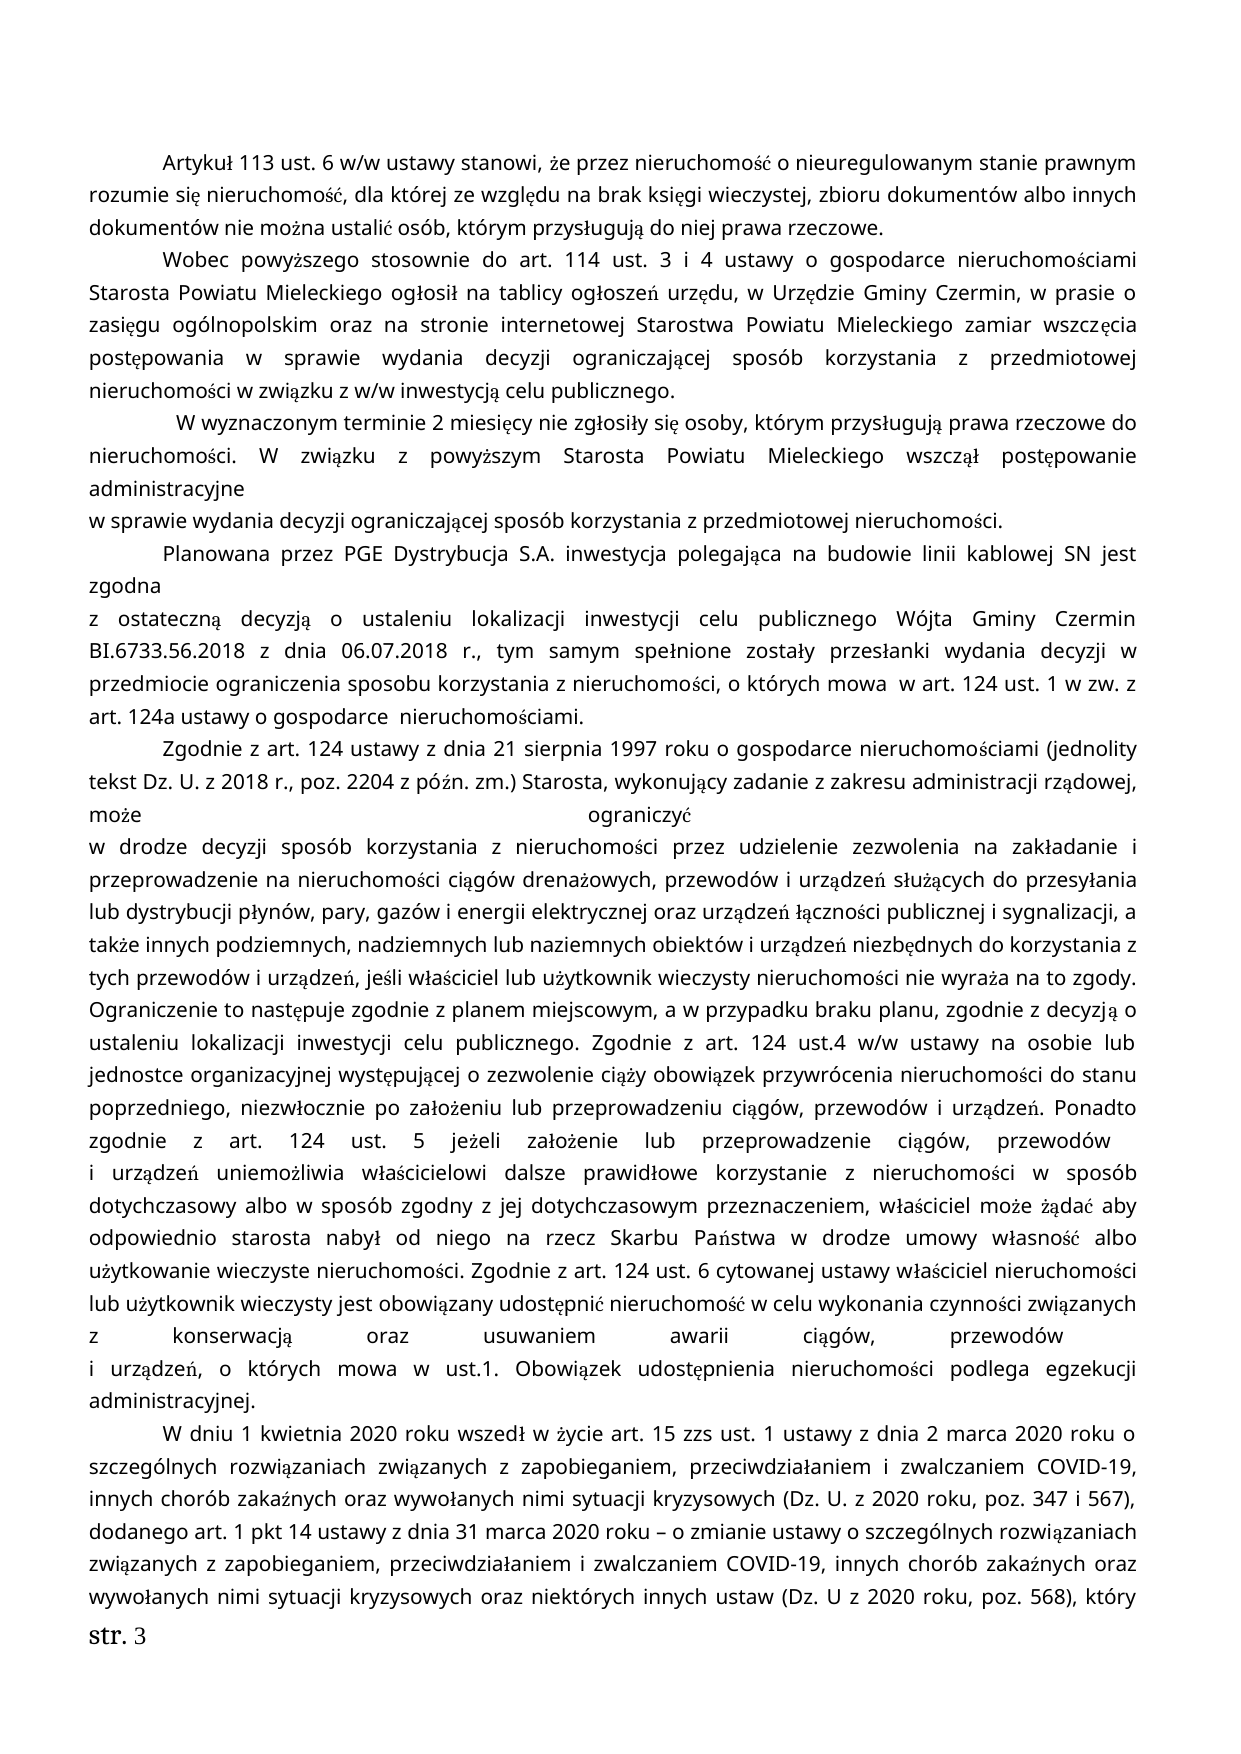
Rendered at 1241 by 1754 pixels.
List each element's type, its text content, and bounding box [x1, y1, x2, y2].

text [89, 1419, 1137, 1611]
text Planowana przez PGE Dystrybucja S.A. inwestycja polegająca na budowie linii kablowej SN jest zgodna z ostateczną decyzją o ustaleniu lokalizacji inwestycji celu publicznego Wójta Gminy Czermin BI.6733.56.2018 z dnia 06.07.2018 r., tym samym spełnione zostały przesłanki wydania decyzji w przedmiocie ograniczenia sposobu korzystania z nieruchomości, o których mowa w art. 124 ust. 1 w zw. z art. 124a ustawy o gospodarce nieruchomościami. [89, 539, 1137, 730]
text Wobec powyższego stosownie do art. 114 ust. 3 i 4 ustawy o gospodarce nieruchomościami Starosta Powiatu Mieleckiego ogłosił na tablicy ogłoszeń urzędu, w Urzędzie Gminy Czermin, w prasie o zasięgu ogólnopolskim oraz na stronie internetowej Starostwa Powiatu Mieleckiego zamiar wszczęcia postępowania w sprawie wydania decyzji ograniczającej sposób korzystania z przedmiotowej nieruchomości w związku z w/w inwestycją celu publicznego. [89, 245, 1137, 404]
text W wyznaczonym terminie 2 miesięcy nie zgłosiły się osoby, którym przysługują prawa rzeczowe do nieruchomości. W związku z powyższym Starosta Powiatu Mieleckiego wszczął postępowanie administracyjne w sprawie wydania decyzji ograniczającej sposób korzystania z przedmiotowej nieruchomości. [89, 408, 1137, 535]
text Artykuł 113 ust. 6 w/w ustawy stanowi, że przez nieruchomość o nieuregulowanym stanie prawnym rozumie się nieruchomość, dla której ze względu na brak księgi wieczystej, zbioru dokumentów albo innych dokumentów nie można ustalić osób, którym przysługują do niej prawa rzeczowe. [89, 148, 1137, 241]
text Zgodnie z art. 124 ustawy z dnia 21 sierpnia 1997 roku o gospodarce nieruchomościami (jednolity tekst Dz. U. z 2018 r., poz. 2204 z późn. zm.) Starosta, wykonujący zadanie z zakresu administracji rządowej, może ograniczyć w drodze decyzji sposób korzystania z nieruchomości przez udzielenie zezwolenia na zakładanie i przeprowadzenie na nieruchomości ciągów drenażowych, przewodów i urządzeń służących do przesyłania lub dystrybucji płynów, pary, gazów i energii elektrycznej oraz urządzeń łączności publicznej i sygnalizacji, a także innych podziemnych, nadziemnych lub naziemnych obiektów i urządzeń niezbędnych do korzystania z tych przewodów i urządzeń, jeśli właściciel lub użytkownik wieczysty nieruchomości nie wyraża na to zgody. Ograniczenie to następuje zgodnie z planem miejscowym, a w przypadku braku planu, zgodnie z decyzją o ustaleniu lokalizacji inwestycji celu publicznego. Zgodnie z art. 124 ust.4 w/w ustawy na osobie lub jednostce organizacyjnej występującej o zezwolenie ciąży obowiązek przywrócenia nieruchomości do stanu poprzedniego, niezwłocznie po założeniu lub przeprowadzeniu ciągów, przewodów i urządzeń. Ponadto zgodnie z art. 124 ust. 5 jeżeli założenie lub przeprowadzenie ciągów, przewodów i urządzeń uniemożliwia właścicielowi dalsze prawidłowe korzystanie z nieruchomości w sposób dotychczasowy albo w sposób zgodny z jej dotychczasowym przeznaczeniem, właściciel może żądać aby odpowiednio starosta nabył od niego na rzecz Skarbu Państwa w drodze umowy własność albo użytkowanie wieczyste nieruchomości. Zgodnie z art. 124 ust. 6 cytowanej ustawy właściciel nieruchomości lub użytkownik wieczysty jest obowiązany udostępnić nieruchomość w celu wykonania czynności związanych z konserwacją oraz usuwaniem awarii ciągów, przewodów i urządzeń, o których mowa w ust.1. Obowiązek udostępnienia nieruchomości podlega egzekucji administracyjnej. [89, 734, 1137, 1415]
